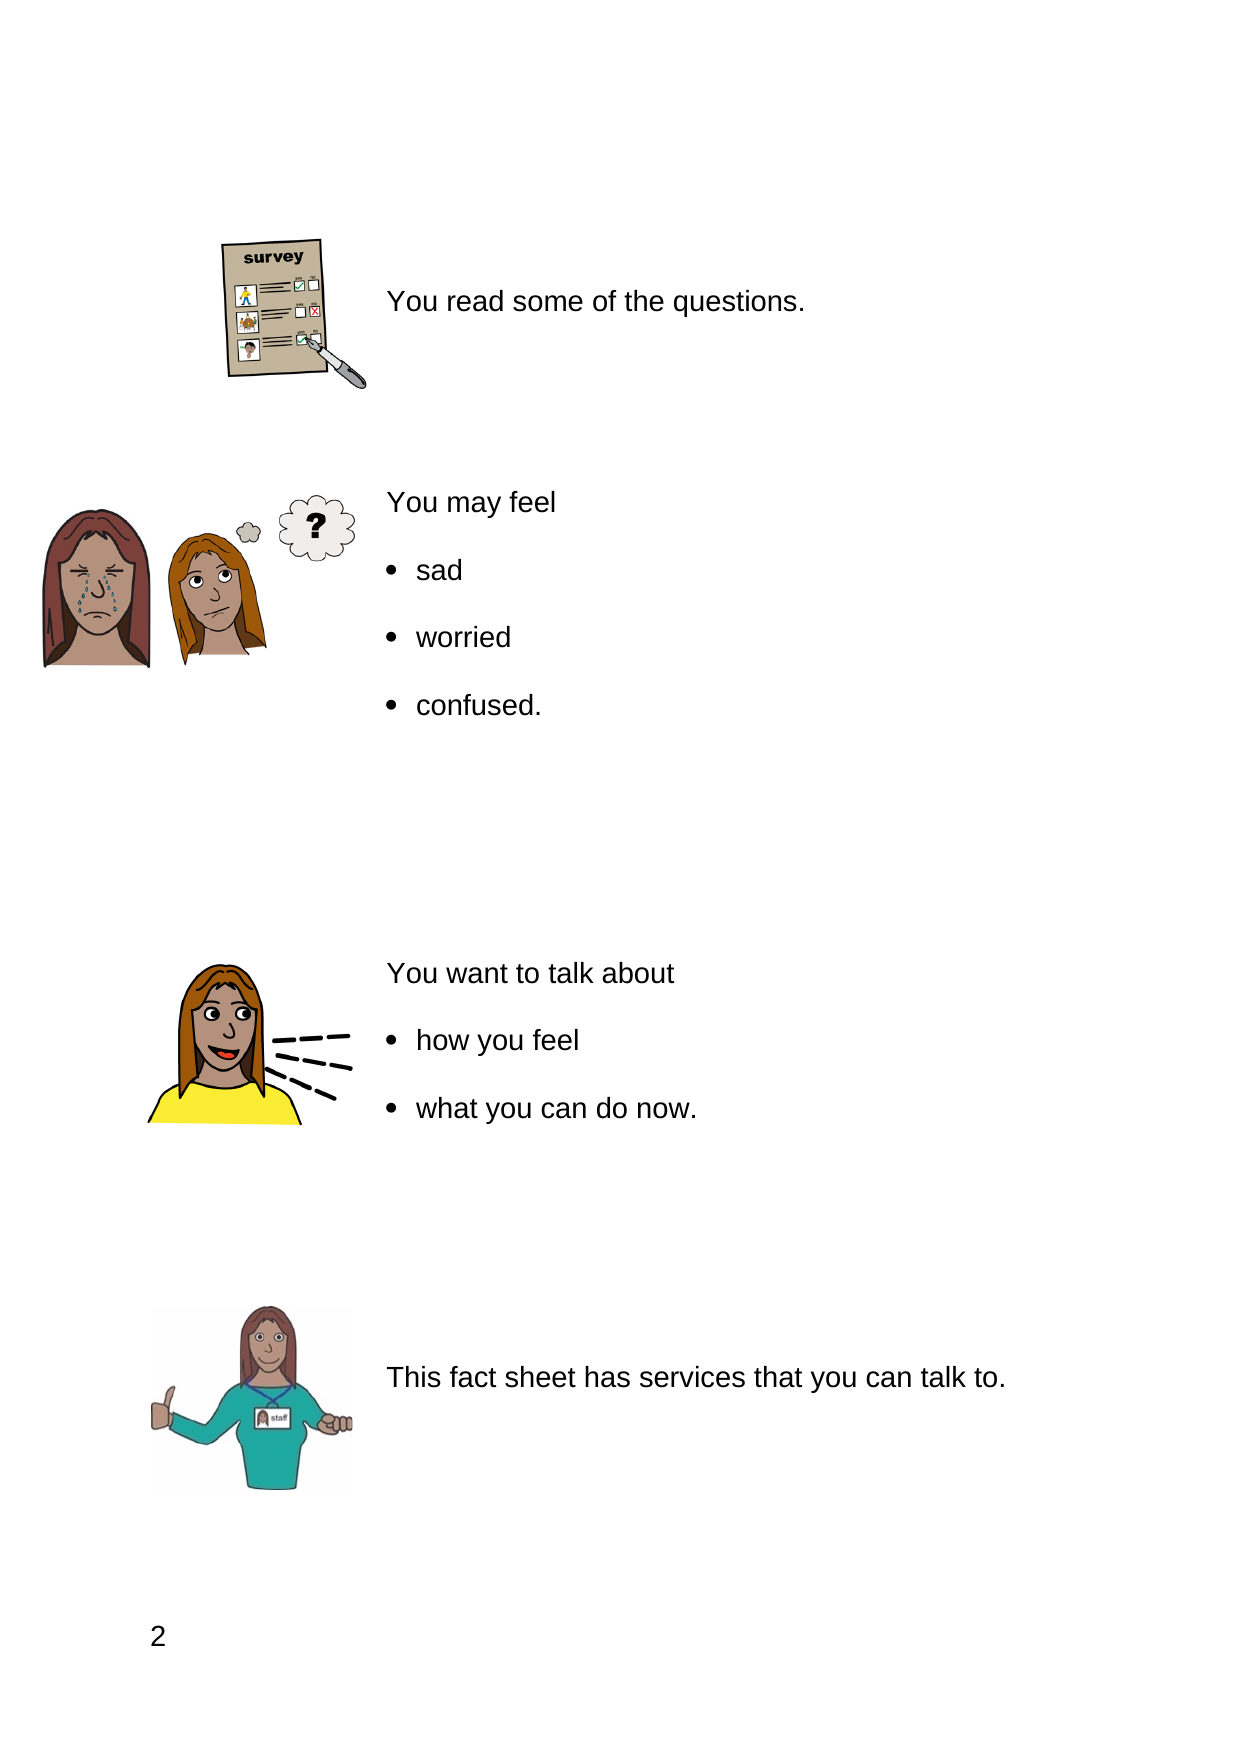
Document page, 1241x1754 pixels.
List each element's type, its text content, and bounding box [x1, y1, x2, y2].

list worried [386, 620, 1090, 654]
list sad [386, 552, 1090, 586]
text You want to talk about [386, 956, 1090, 990]
text You may feel [386, 485, 1090, 519]
picture [147, 956, 355, 1143]
list what you can do now. [386, 1091, 1090, 1124]
picture [151, 1306, 353, 1490]
picture [218, 236, 367, 390]
list confused. [386, 687, 1090, 721]
picture [165, 492, 356, 667]
text You read some of the questions. [386, 284, 1090, 318]
list how you feel [386, 1023, 1090, 1057]
text This fact sheet has services that you can talk to. [386, 1359, 1090, 1393]
picture [42, 509, 151, 668]
